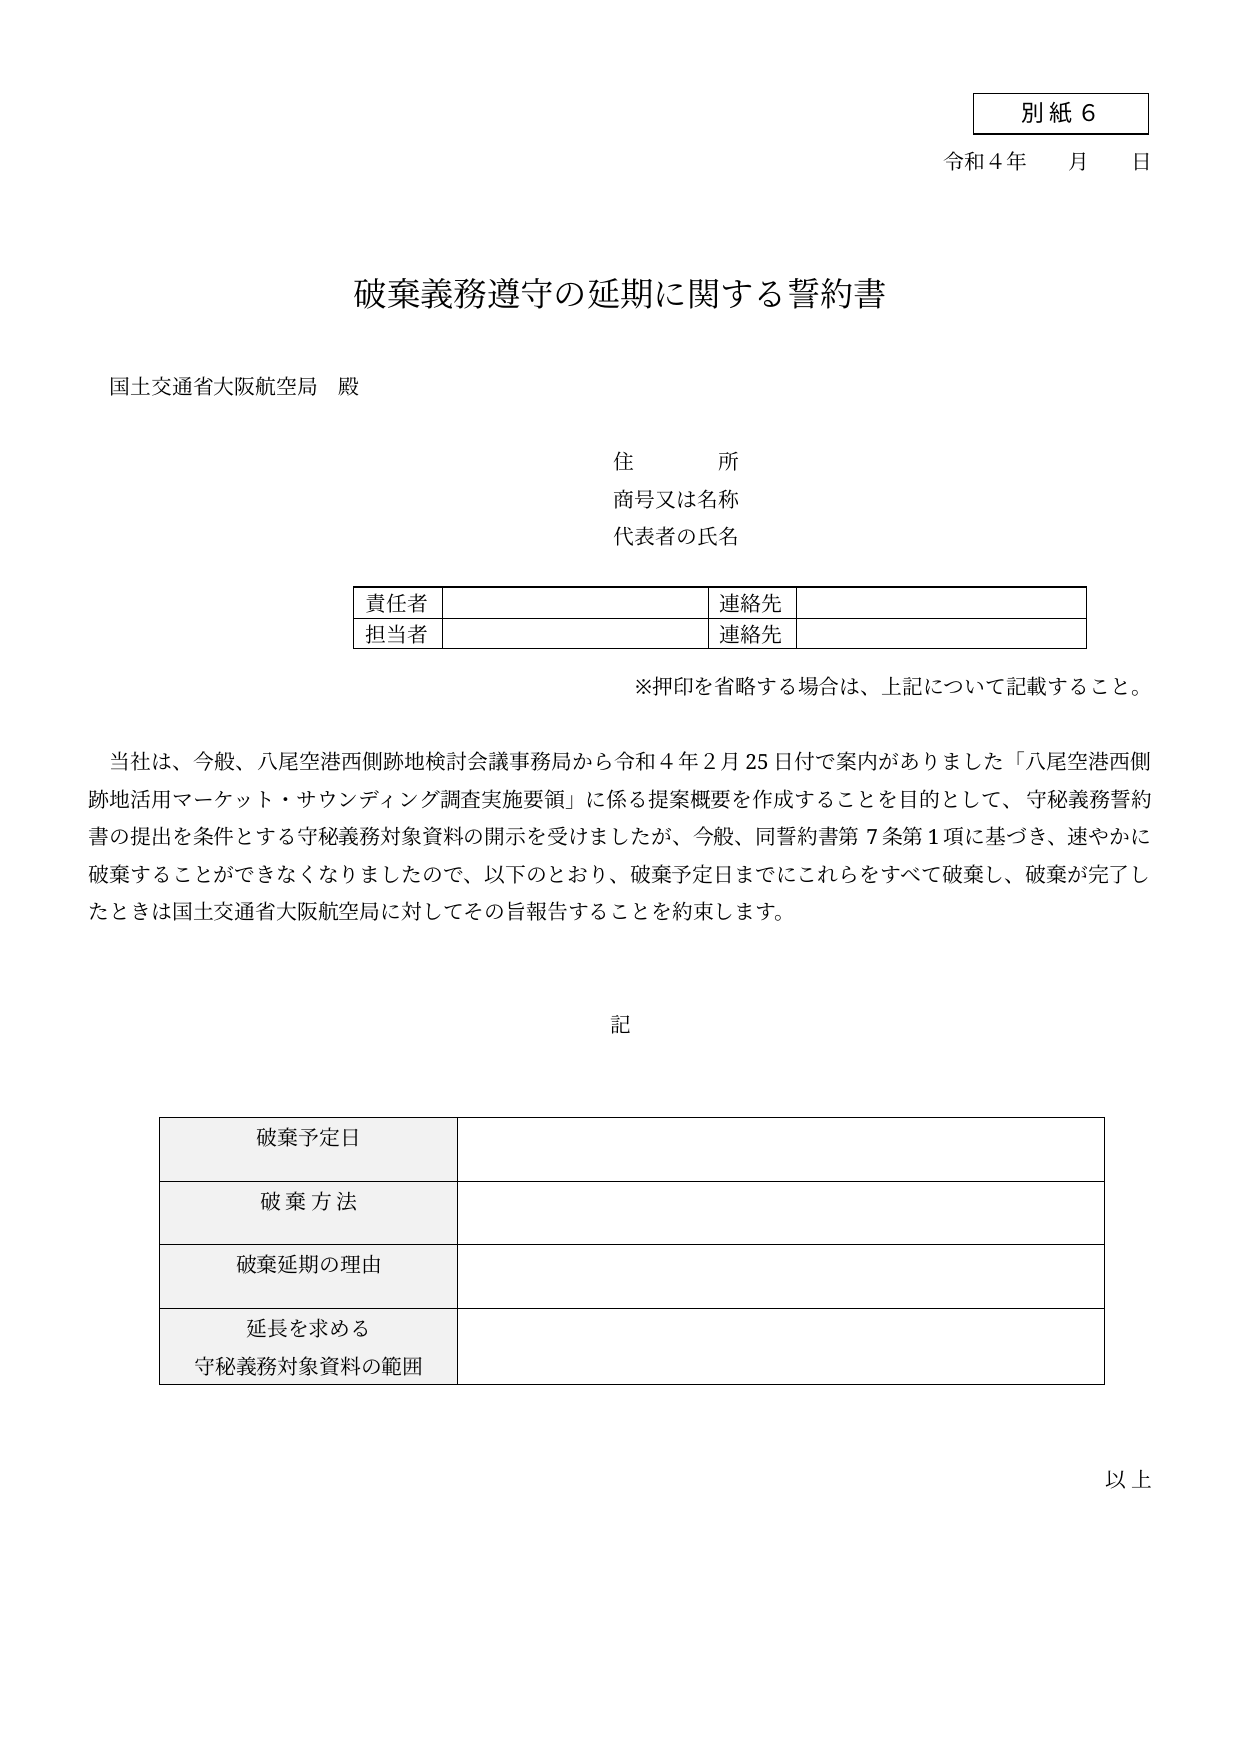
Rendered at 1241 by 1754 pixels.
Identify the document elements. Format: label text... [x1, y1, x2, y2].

table_cell [458, 1245, 1104, 1308]
text 住 所 [526, 442, 1037, 479]
text 破棄義務遵守の延期に関する誓約書 [89, 254, 1152, 329]
table_header 連絡先 [709, 588, 796, 617]
table_cell 連絡先 [709, 619, 796, 648]
table_cell 担当者 [354, 619, 442, 648]
text 以 上 [89, 1460, 1152, 1497]
text 当社は、今般、八尾空港西側跡地検討会議事務局から令和４年２月25日付で案内がありました「八尾空港西側跡地活用マーケット・サウンディング調査実施要領」に係る提案概要を作成することを目的として、守秘義務誓約書の提出を条件とする守秘義務対象資料の開示を受けましたが、今般、同誓約書第7条第1項に基づき、速やかに破棄することができなくなりましたので、以下のとおり、破棄予定日までにこれらをすべて破棄し、破棄が完了したときは国土交通省大阪航空局に対してその旨報告することを約束します。 [89, 742, 1152, 929]
table_header 破棄予定日 [160, 1118, 457, 1181]
table_cell [797, 619, 1086, 648]
text 商号又は名称 [526, 479, 1152, 517]
table_cell 破棄方法 [160, 1182, 457, 1244]
text ※押印を省略する場合は、上記について記載すること。 [89, 667, 1152, 704]
table_header [797, 588, 1086, 617]
table_cell [458, 1182, 1104, 1244]
table_header [458, 1118, 1104, 1181]
subtitle 記 [89, 1004, 1152, 1042]
text 令和４年 月 日 [89, 142, 1152, 179]
table_cell 延長を求める 守秘義務対象資料の範囲 [160, 1309, 457, 1384]
table_header [443, 588, 708, 617]
text 国土交通省大阪航空局 殿 [89, 367, 1152, 404]
table_cell [443, 619, 708, 648]
table_cell [458, 1309, 1104, 1384]
table_cell 破棄延期の理由 [160, 1245, 457, 1308]
text 代表者の氏名 [526, 517, 1152, 554]
table_header 責任者 [354, 588, 442, 617]
